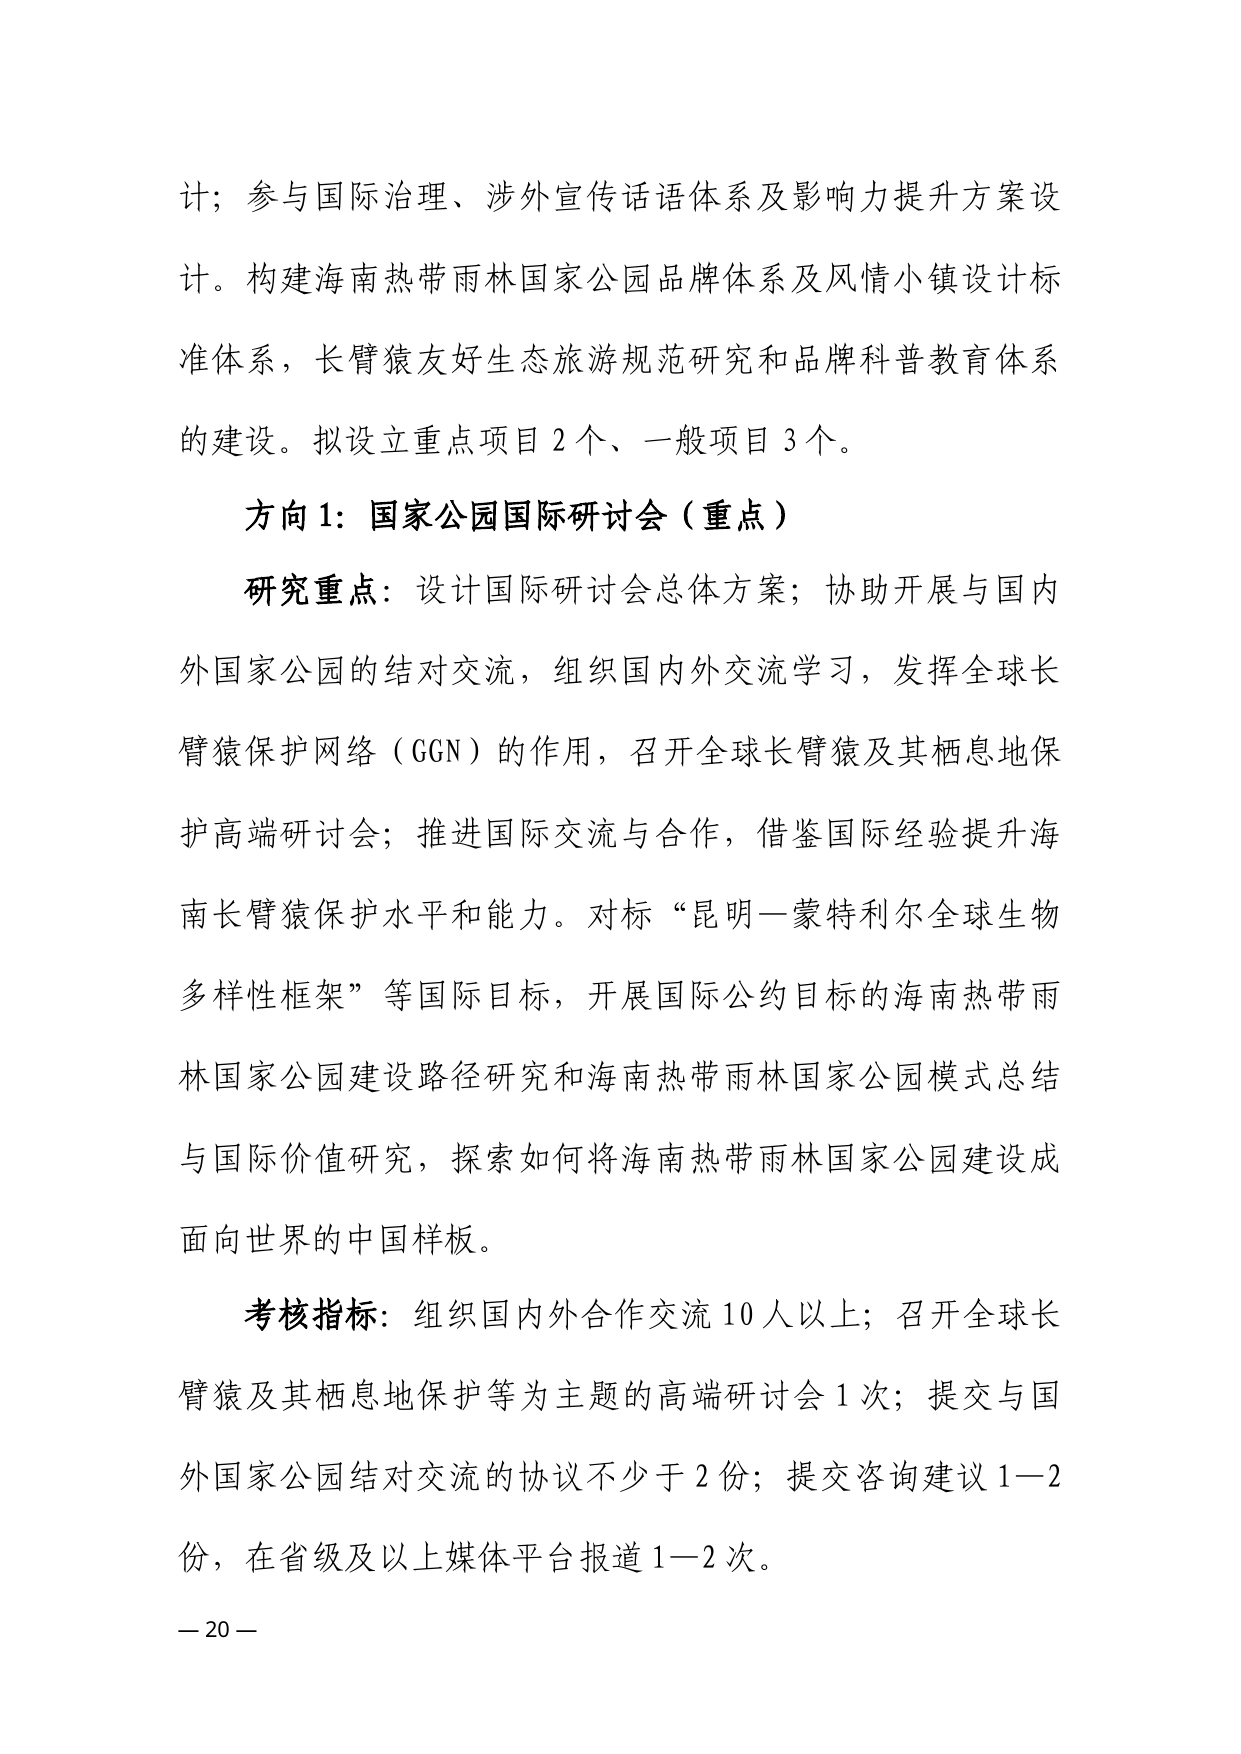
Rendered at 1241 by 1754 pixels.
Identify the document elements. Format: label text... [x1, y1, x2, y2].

text 考核指标：组织国内外合作交流10人以上；召开全球长臂猿及其栖息地保护等为主题的高端研讨会1次；提交与国外国家公园结对交流的协议不少于2份；提交咨询建议1—2份，在省级及以上媒体平台报道1—2次。 [177, 1279, 1063, 1588]
text 研究重点：设计国际研讨会总体方案；协助开展与国内外国家公园的结对交流，组织国内外交流学习，发挥全球长臂猿保护网络（GGN）的作用，召开全球长臂猿及其栖息地保护高端研讨会；推进国际交流与合作，借鉴国际经验提升海南长臂猿保护水平和能力。对标“昆明—蒙特利尔全球生物多样性框架”等国际目标，开展国际公约目标的海南热带雨林国家公园建设路径研究和海南热带雨林国家公园模式总结与国际价值研究，探索如何将海南热带雨林国家公园建设成面向世界的中国样板。 [177, 555, 1063, 1270]
text 方向1：国家公园国际研讨会（重点） [177, 480, 1063, 545]
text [177, 162, 1063, 471]
